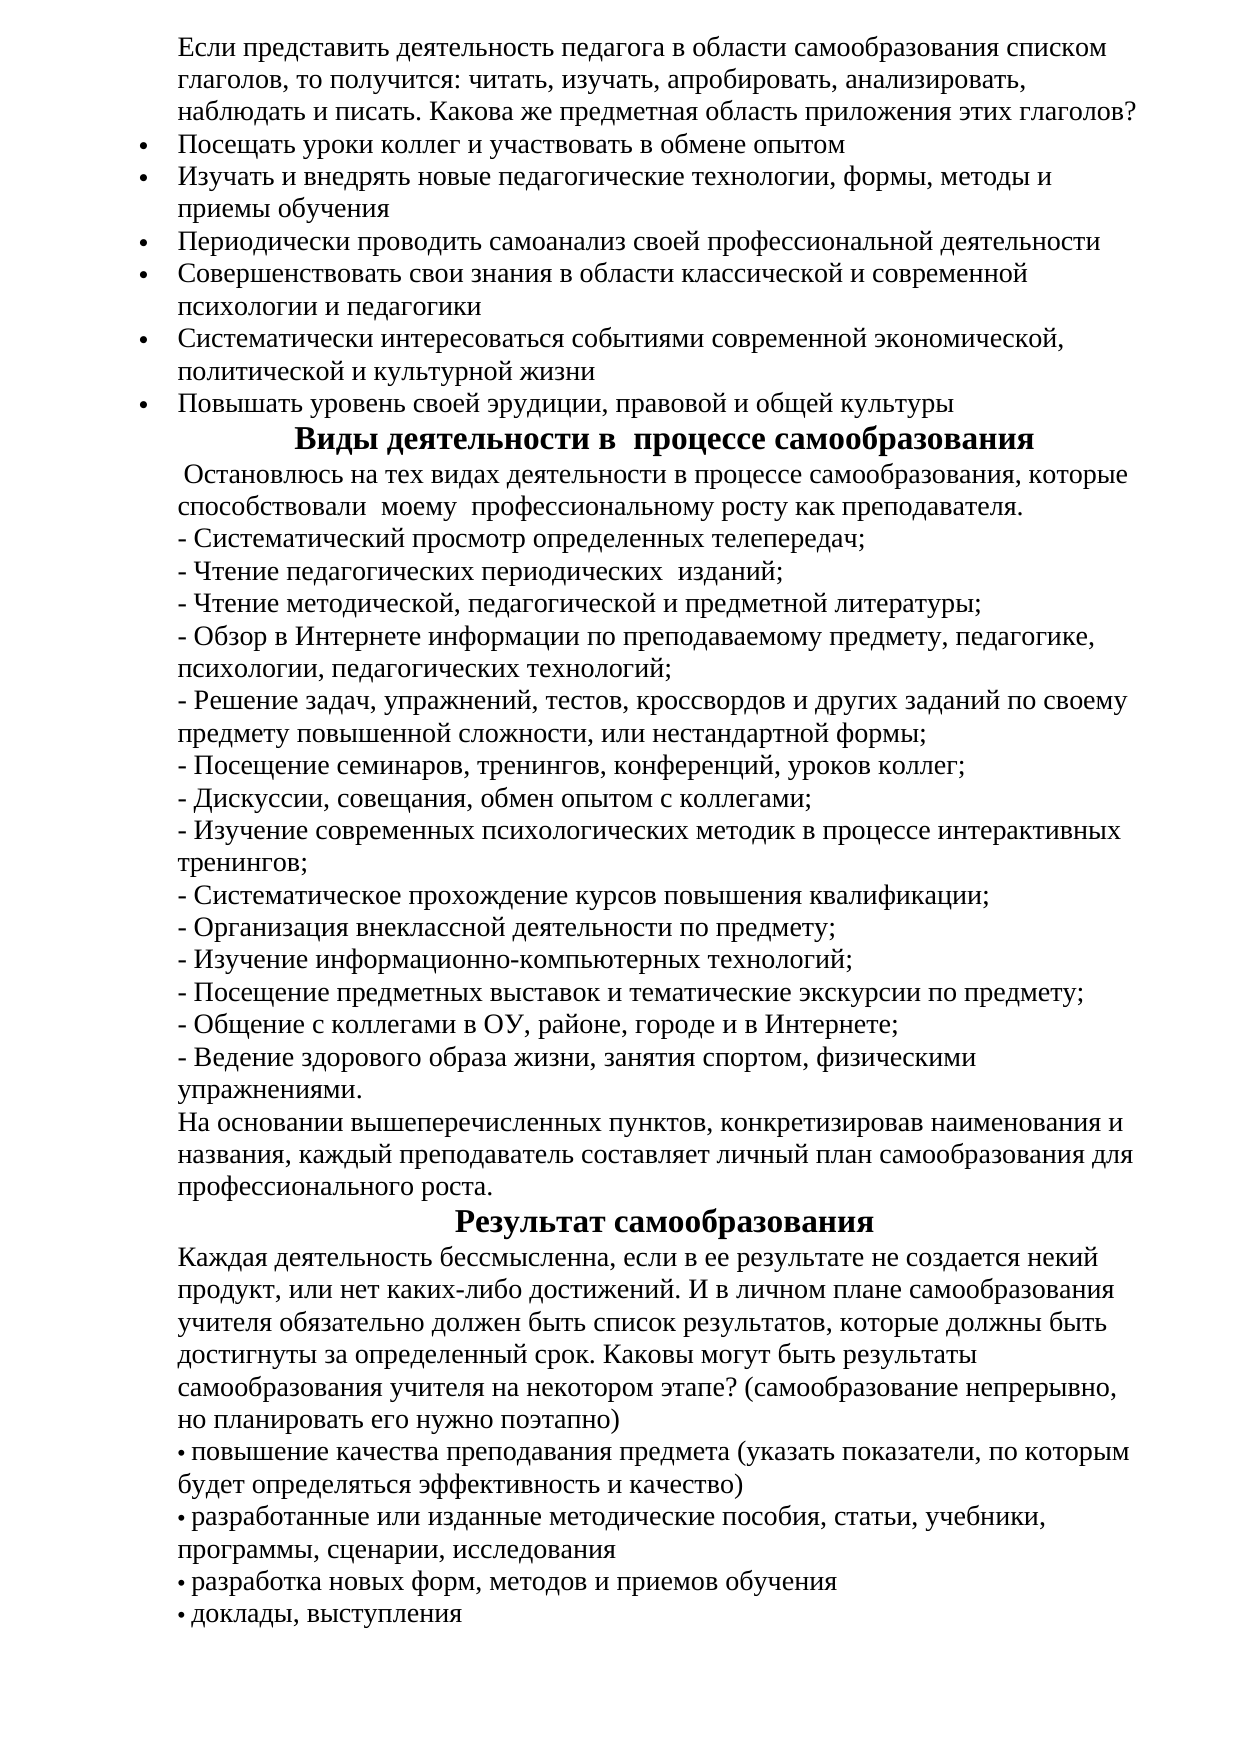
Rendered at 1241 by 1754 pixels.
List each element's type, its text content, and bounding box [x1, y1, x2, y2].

text - Решение задач, упражнений, тестов, кроссвордов и других заданий по своему предмету повышенной сложности, или нестандартной формы; [177, 683, 1152, 748]
text - Ведение здорового образа жизни, занятия спортом, физическими упражнениями. [177, 1040, 1152, 1104]
text - Обзор в Интернете информации по преподаваемому предмету, педагогике, психологии, педагогических технологий; [177, 619, 1152, 683]
text • разработка новых форм, методов и приемов обучения [177, 1564, 1152, 1596]
text - Общение с коллегами в ОУ, районе, городе и в Интернете; [177, 1007, 1152, 1040]
list Периодически проводить самоанализ своей профессиональной деятельности [140, 224, 1152, 256]
list Совершенствовать свои знания в области классической и современной психологии и педагогики [140, 256, 1152, 321]
text Если представить деятельность педагога в области самообразования списком глаголов, то получится: читать, изучать, апробировать, анализировать, наблюдать и писать. Какова же предметная область приложения этих глаголов? [177, 29, 1152, 127]
text На основании вышеперечисленных пунктов, конкретизировав наименования и названия, каждый преподаватель составляет личный план самообразования для профессионального роста. [177, 1104, 1152, 1202]
text - Изучение информационно-компьютерных технологий; [177, 943, 1152, 975]
list Повышать уровень своей эрудиции, правовой и общей культуры [140, 386, 1152, 418]
text - Посещение семинаров, тренингов, конференций, уроков коллег; [177, 748, 1152, 781]
text • повышение качества преподавания предмета (указать показатели, по которым будет определяться эффективность и качество) [177, 1434, 1152, 1499]
list Посещать уроки коллег и участвовать в обмене опытом [140, 127, 1152, 159]
text - Чтение методической, педагогической и предметной литературы; [177, 586, 1152, 619]
text Каждая деятельность бессмысленна, если в ее результате не создается некий продукт, или нет каких-либо достижений. И в личном плане самообразования учителя обязательно должен быть список результатов, которые должны быть достигнуты за определенный срок. Каковы могут быть результаты самообразования учителя на некотором этапе? (самообразование непрерывно, но планировать его нужно поэтапно) [177, 1240, 1152, 1434]
text - Систематический просмотр определенных телепередач; [177, 521, 1152, 554]
text - Чтение педагогических периодических изданий; [177, 554, 1152, 586]
text - Посещение предметных выставок и тематические экскурсии по предмету; [177, 975, 1152, 1007]
list Изучать и внедрять новые педагогические технологии, формы, методы и приемы обучения [140, 159, 1152, 224]
text Остановлюсь на тех видах деятельности в процессе самообразования, которые способствовали моему профессиональному росту как преподавателя. [177, 457, 1152, 521]
text - Дискуссии, совещания, обмен опытом с коллегами; [177, 781, 1152, 813]
text - Изучение современных психологических методик в процессе интерактивных тренингов; [177, 813, 1152, 878]
list Систематически интересоваться событиями современной экономической, политической и культурной жизни [140, 321, 1152, 386]
text Результат самообразования [177, 1202, 1152, 1240]
text • разработанные или изданные методические пособия, статьи, учебники, программы, сценарии, исследования [177, 1499, 1152, 1564]
text Виды деятельности в процессе самообразования [177, 418, 1152, 457]
text - Систематическое прохождение курсов повышения квалификации; [177, 878, 1152, 910]
text - Организация внеклассной деятельности по предмету; [177, 910, 1152, 943]
text • доклады, выступления [177, 1596, 1152, 1629]
